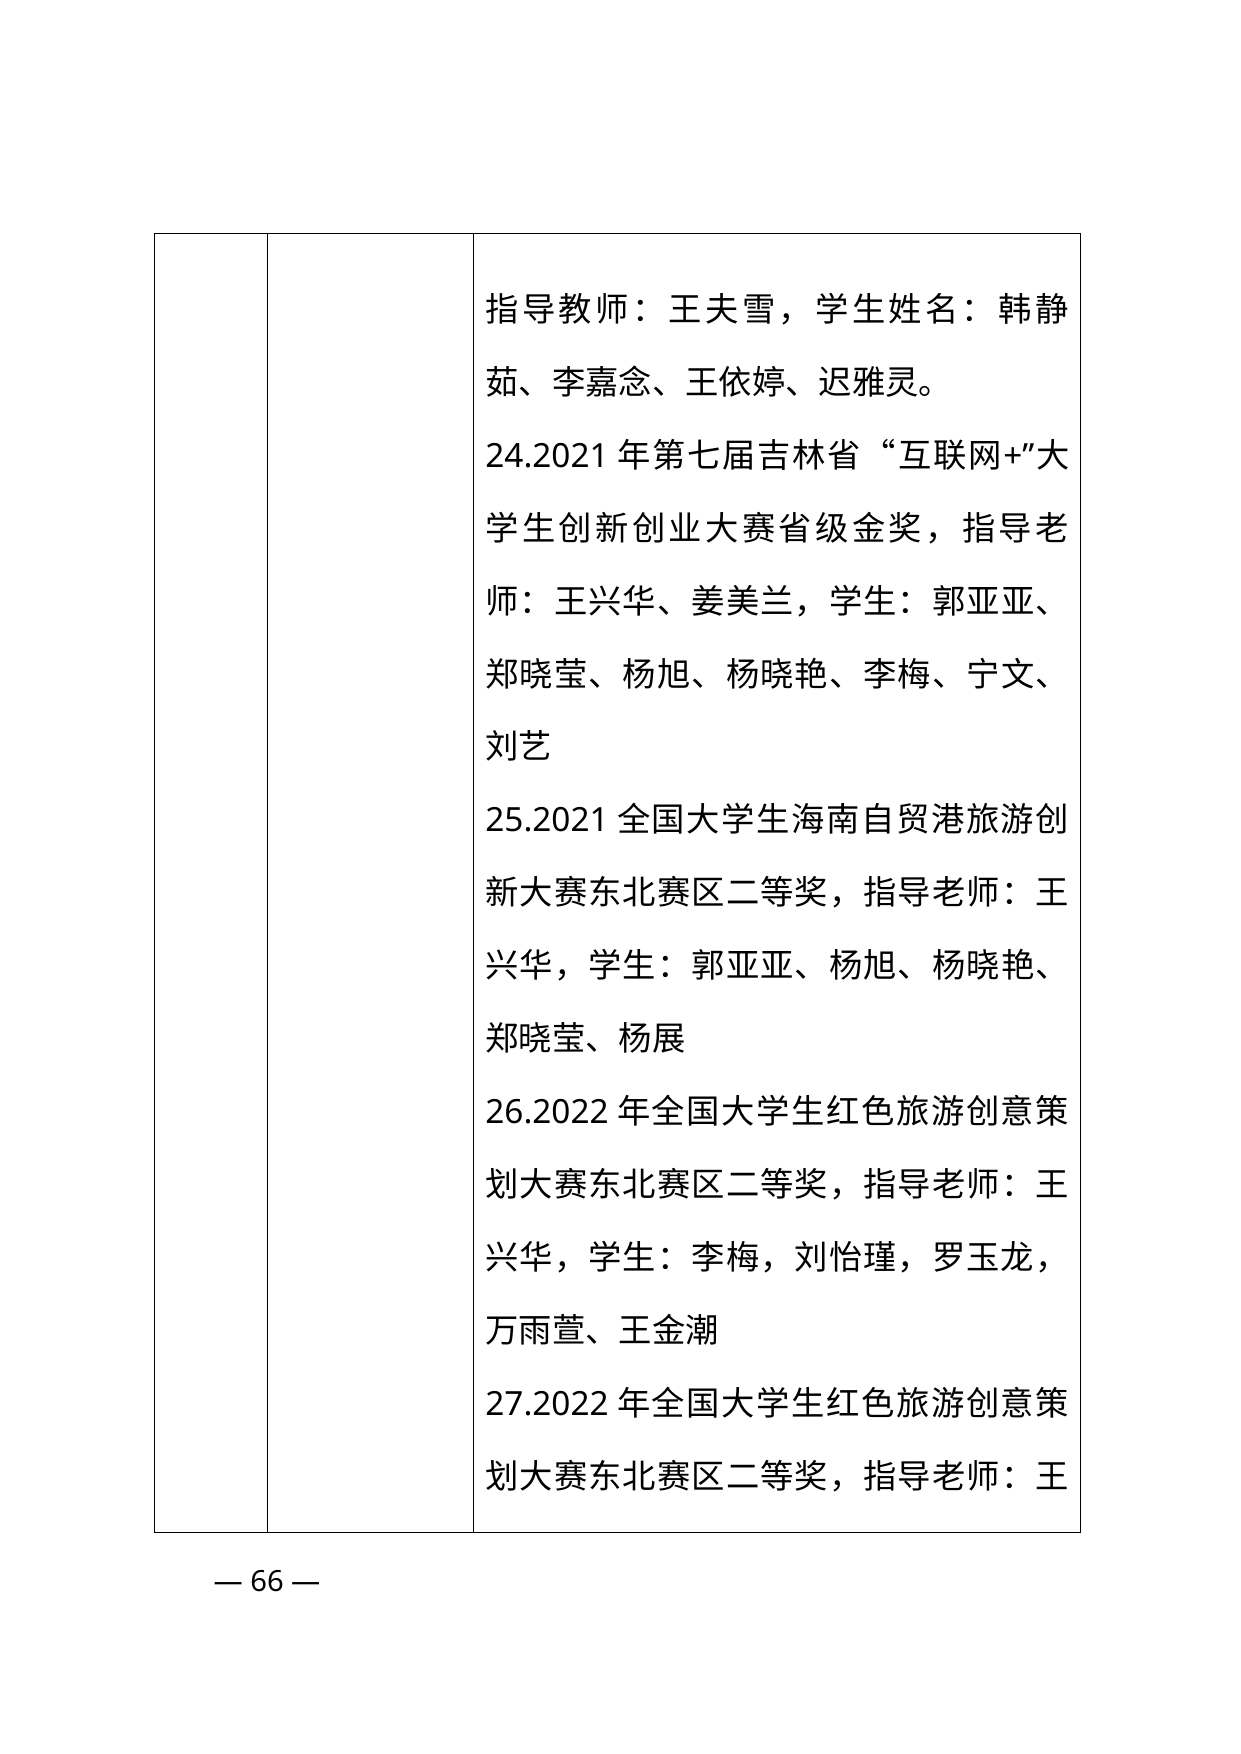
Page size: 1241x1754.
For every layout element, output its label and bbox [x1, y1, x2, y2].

table_cell [155, 234, 267, 1532]
table_cell [474, 234, 1080, 1532]
table_cell [268, 234, 473, 1532]
